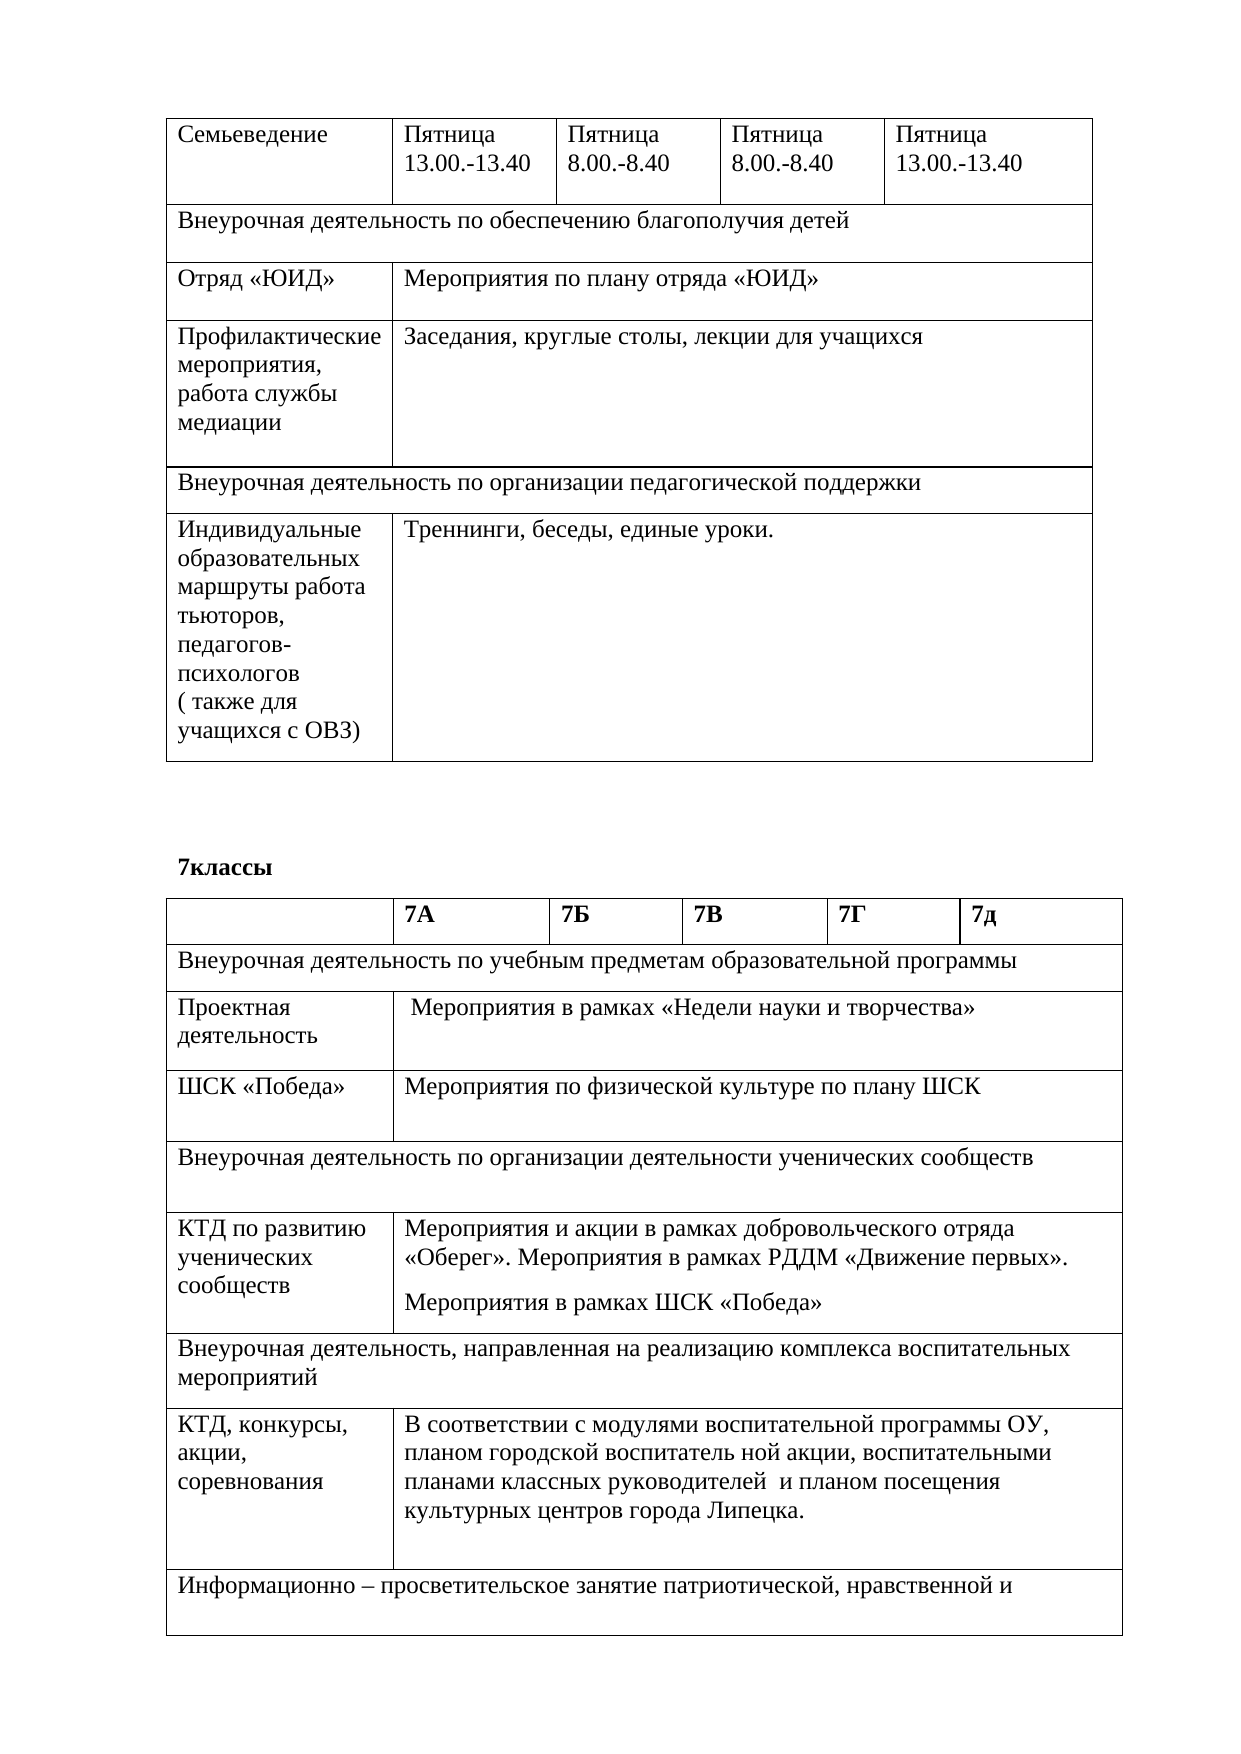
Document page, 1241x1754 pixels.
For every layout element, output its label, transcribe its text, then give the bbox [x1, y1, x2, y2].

table_cell Внеурочная деятельность по организации педагогической поддержки [167, 468, 1092, 513]
table_cell Индивидуальные образовательных маршруты работа тьюторов, педагогов-психологов ( также для учащихся с ОВЗ) [167, 514, 392, 761]
table_cell Треннинги, беседы, единые уроки. [393, 514, 1092, 761]
table_header 7д [961, 899, 1122, 944]
table_cell Внеурочная деятельность по организации деятельности ученических сообществ [167, 1142, 1122, 1212]
table_cell Внеурочная деятельность, направленная на реализацию комплекса воспитательных мероприятий [167, 1334, 1122, 1408]
table_cell В соответствии с модулями воспитательной программы ОУ, планом городской воспитатель ной акции, воспитательными планами классных руководителей и планом посещения культурных центров города Липецка. [394, 1409, 1122, 1569]
table_header 7Б [550, 899, 682, 944]
table_header 7А [394, 899, 549, 944]
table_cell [167, 1570, 1122, 1635]
table_cell Заседания, круглые столы, лекции для учащихся [393, 321, 1092, 466]
table_cell Пятница 8.00.-8.40 [557, 119, 720, 204]
table_cell Пятница 13.00.-13.40 [393, 119, 556, 204]
table_cell Отряд «ЮИД» [167, 263, 392, 320]
table_header 7Г [828, 899, 959, 944]
text 7классы [177, 852, 1152, 881]
table_cell Пятница 13.00.-13.40 [885, 119, 1092, 204]
table_cell Мероприятия в рамках «Недели науки и творчества» [394, 992, 1122, 1070]
table_cell КТД, конкурсы, акции, соревнования [167, 1409, 393, 1569]
table_cell Мероприятия по плану отряда «ЮИД» [393, 263, 1092, 320]
table_cell Семьеведение [167, 119, 392, 204]
table_header [167, 899, 393, 944]
table_cell ШСК «Победа» [167, 1071, 393, 1141]
table_cell КТД по развитию ученических сообществ [167, 1213, 393, 1332]
table_cell Проектная деятельность [167, 992, 393, 1070]
table_cell Пятница 8.00.-8.40 [721, 119, 884, 204]
table_header 7В [683, 899, 827, 944]
table_cell Мероприятия по физической культуре по плану ШСК [394, 1071, 1122, 1141]
table_cell Профилактические мероприятия, работа службы медиации [167, 321, 392, 466]
table_cell Внеурочная деятельность по учебным предметам образовательной программы [167, 945, 1122, 991]
table_cell Мероприятия и акции в рамках добровольческого отряда «Оберег». Мероприятия в рамках РДДМ «Движение первых». Мероприятия в рамках ШСК «Победа» [394, 1213, 1122, 1332]
table_cell Внеурочная деятельность по обеспечению благополучия детей [167, 205, 1092, 262]
